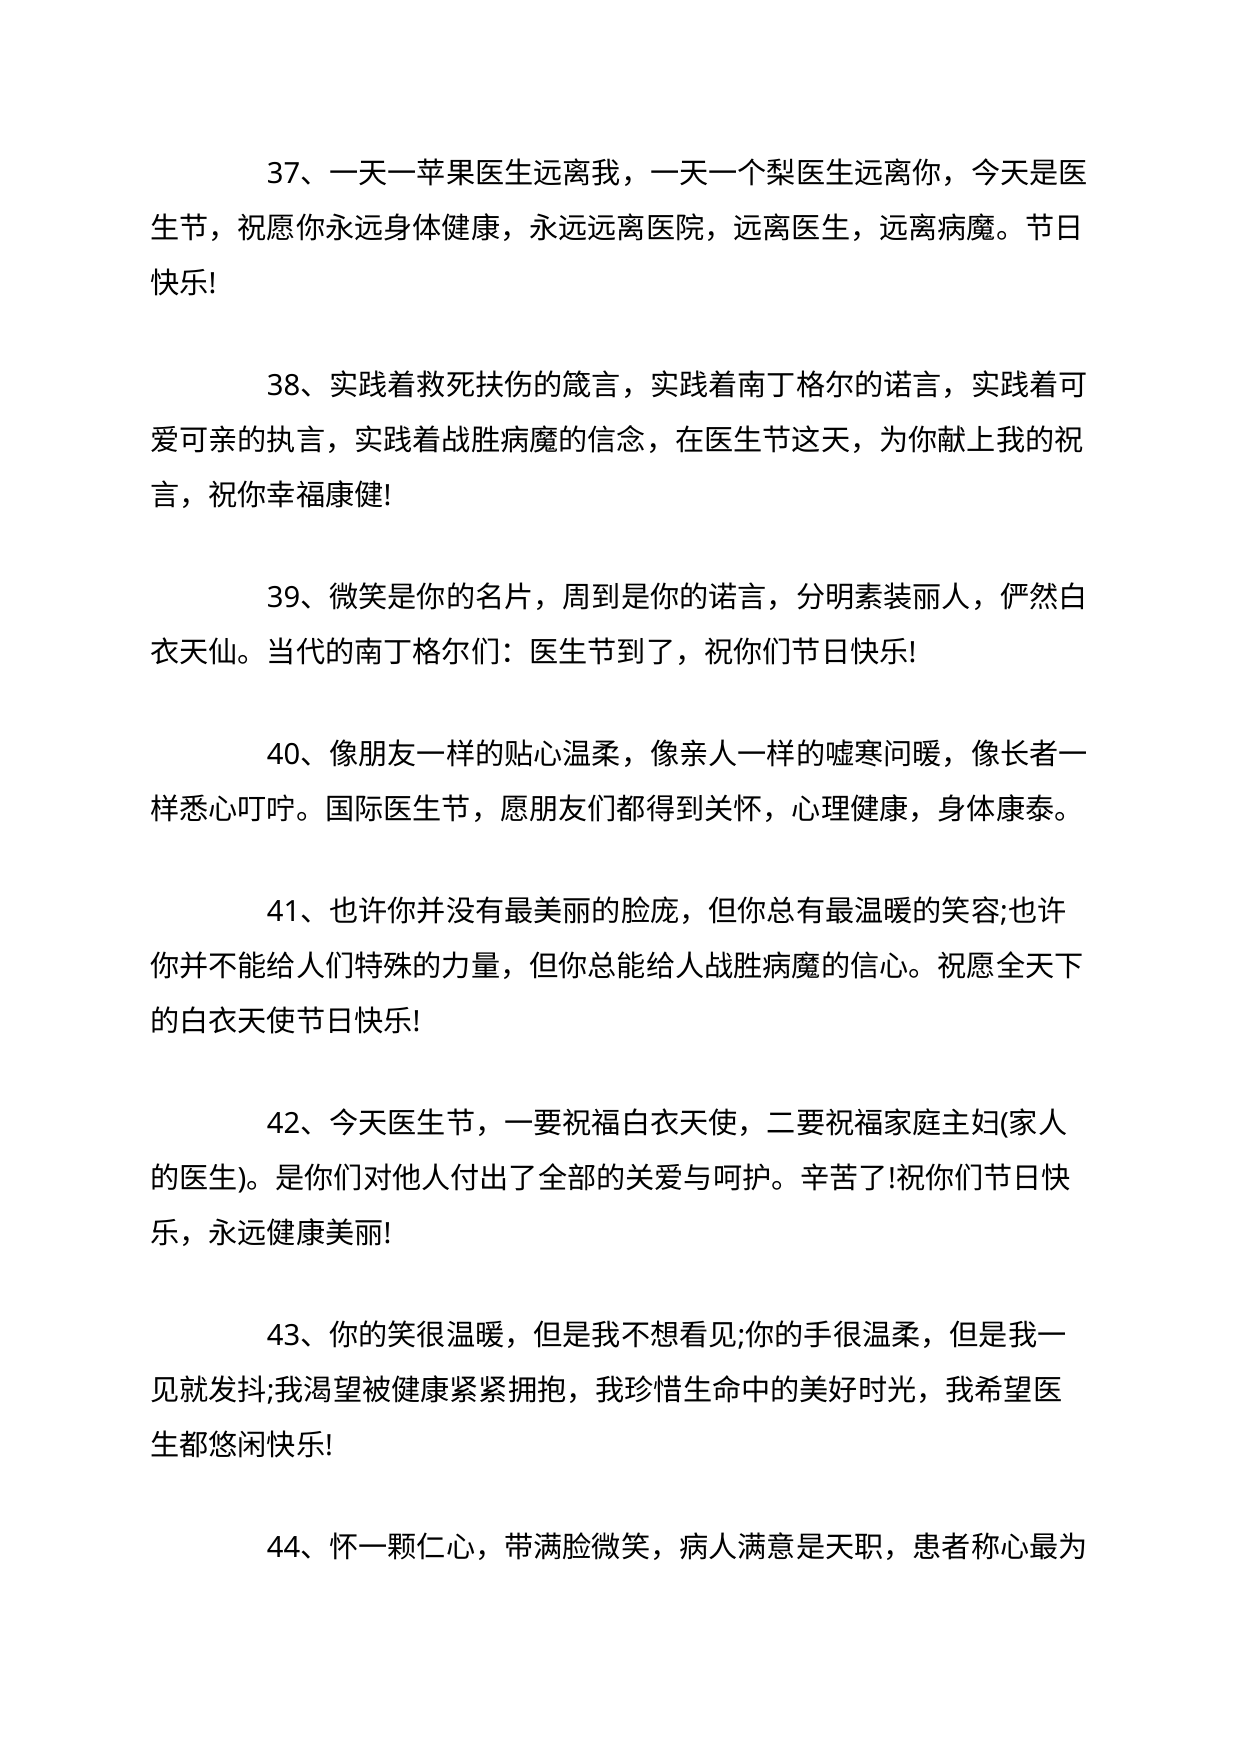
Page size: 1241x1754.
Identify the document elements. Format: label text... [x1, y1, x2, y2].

text 38、实践着救死扶伤的箴言，实践着南丁格尔的诺言，实践着可爱可亲的执言，实践着战胜病魔的信念，在医生节这天，为你献上我的祝言，祝你幸福康健! [150, 362, 1090, 514]
text 37、一天一苹果医生远离我，一天一个梨医生远离你，今天是医生节，祝愿你永远身体健康，永远远离医院，远离医生，远离病魔。节日快乐! [150, 150, 1090, 302]
text 43、你的笑很温暖，但是我不想看见;你的手很温柔，但是我一见就发抖;我渴望被健康紧紧拥抱，我珍惜生命中的美好时光，我希望医生都悠闲快乐! [150, 1311, 1090, 1464]
text 39、微笑是你的名片，周到是你的诺言，分明素装丽人，俨然白衣天仙。当代的南丁格尔们：医生节到了，祝你们节日快乐! [150, 574, 1090, 671]
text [150, 1523, 1090, 1566]
text 41、也许你并没有最美丽的脸庞，但你总有最温暖的笑容;也许你并不能给人们特殊的力量，但你总能给人战胜病魔的信心。祝愿全天下的白衣天使节日快乐! [150, 887, 1090, 1040]
text 42、今天医生节，一要祝福白衣天使，二要祝福家庭主妇(家人的医生)。是你们对他人付出了全部的关爱与呵护。辛苦了!祝你们节日快乐，永远健康美丽! [150, 1099, 1090, 1252]
text 40、像朋友一样的贴心温柔，像亲人一样的嘘寒问暖，像长者一样悉心叮咛。国际医生节，愿朋友们都得到关怀，心理健康，身体康泰。 [150, 731, 1090, 828]
